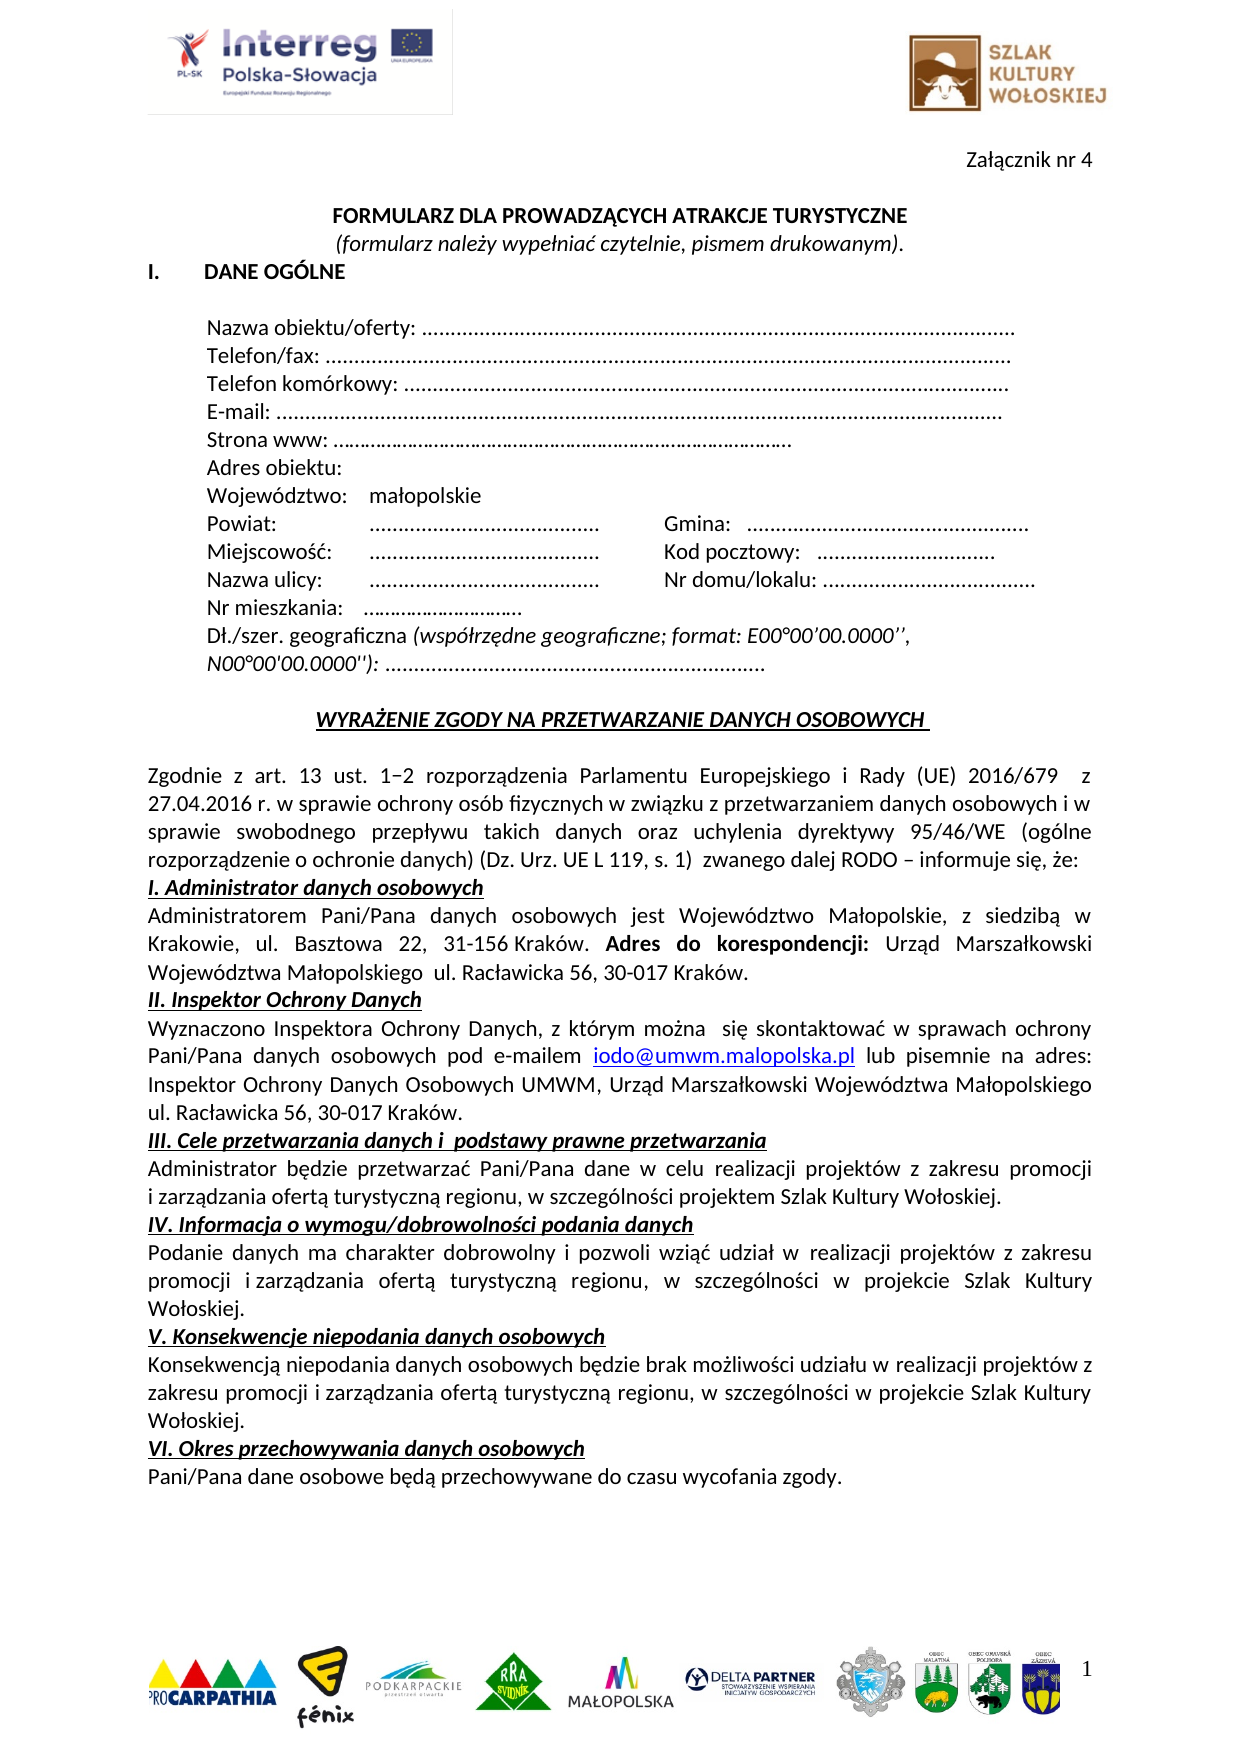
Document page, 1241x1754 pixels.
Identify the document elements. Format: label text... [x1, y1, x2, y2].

picture [147, 9, 454, 116]
list V. Konsekwencje niepodania danych osobowych [148, 1322, 1093, 1350]
text Nazwa obiektu/oferty: ....................................................................................................... [207, 313, 1093, 341]
text Województwo: małopolskie [207, 481, 1093, 509]
text Telefon/fax: ....................................................................................................................... [207, 341, 1093, 369]
text II. Inspektor Ochrony Danych [148, 986, 1093, 1014]
list Zgodnie z art. 13 ust. 1−2 rozporządzenia Parlamentu Europejskiego i Rady (UE) 2016/679 z 27.04.2016 r. w sprawie ochrony osób fizycznych w związku z przetwarzaniem danych osobowych i w sprawie swobodnego przepływu takich danych oraz uchylenia dyrektywy 95/46/WE (ogólne rozporządzenie o ochronie danych) (Dz. Urz. UE L 119, s. 1) zwanego dalej RODO – informuje się, że: [148, 761, 1093, 873]
text Załącznik nr 4 [148, 145, 1093, 173]
list Wyznaczono Inspektora Ochrony Danych, z którym można się skontaktować w sprawach ochrony Pani/Pana danych osobowych pod e-mailem iodo@umwm.malopolska.pl lub pisemnie na adres: Inspektor Ochrony Danych Osobowych UMWM, Urząd Marszałkowski Województwa Małopolskiego ul. Racławicka 56, 30-017 Kraków. [148, 1014, 1093, 1126]
text IV. Informacja o wymogu/dobrowolności podania danych [148, 1210, 1093, 1238]
text Adres obiektu: [207, 453, 1093, 481]
list Administrator będzie przetwarzać Pani/Pana dane w celu realizacji projektów z zakresu promocji i zarządzania ofertą turystyczną regionu, w szczególności projektem Szlak Kultury Wołoskiej. [148, 1154, 1093, 1210]
picture [147, 1646, 1060, 1741]
text Pani/Pana dane osobowe będą przechowywane do czasu wycofania zgody. [148, 1462, 1093, 1490]
list Administratorem Pani/Pana danych osobowych jest Województwo Małopolskie, z siedzibą w Krakowie, ul. Basztowa 22, 31-156 Kraków. Adres do korespondencji: Urząd Marszałkowski Województwa Małopolskiego ul. Racławicka 56, 30-017 Kraków. [148, 902, 1093, 986]
text Dł./szer. geograficzna (współrzędne geograficzne; format: E00°00’00.0000’’, N00°00'00.0000''): .................................................................. [207, 621, 1093, 677]
text Nazwa ulicy: ........................................ Nr domu/lokalu: ..................................... [207, 565, 1093, 593]
text Telefon komórkowy: ......................................................................................................... [207, 369, 1093, 397]
text Nr mieszkania: ………………………… [207, 593, 1093, 621]
text III. Cele przetwarzania danych i podstawy prawne przetwarzania [148, 1126, 1093, 1154]
list Konsekwencją niepodania danych osobowych będzie brak możliwości udziału w realizacji projektów z zakresu promocji i zarządzania ofertą turystyczną regionu, w szczególności w projekcie Szlak Kultury Wołoskiej. [148, 1350, 1093, 1434]
text Miejscowość: ........................................ Kod pocztowy: ............................... [207, 537, 1093, 565]
picture [905, 31, 1113, 115]
text E-mail: .............................................................................................................................. [207, 397, 1093, 425]
text (formularz należy wypełniać czytelnie, pismem drukowanym). [148, 229, 1093, 257]
text I. Administrator danych osobowych [148, 873, 1093, 902]
text WYRAŻENIE ZGODY NA PRZETWARZANIE DANYCH OSOBOWYCH [148, 705, 1093, 733]
text FORMULARZ DLA PROWADZĄCYCH ATRAKCJE TURYSTYCZNE [148, 201, 1093, 229]
text Powiat: ........................................ Gmina: ................................................. [207, 509, 1093, 537]
list Podanie danych ma charakter dobrowolny i pozwoli wziąć udział w realizacji projektów z zakresu promocji i zarządzania ofertą turystyczną regionu, w szczególności w projekcie Szlak Kultury Wołoskiej. [148, 1238, 1093, 1322]
list DANE OGÓLNE [148, 257, 1093, 285]
text Strona www: …………………………………………………………………………… [207, 425, 1093, 453]
list VI. Okres przechowywania danych osobowych [148, 1434, 1093, 1462]
